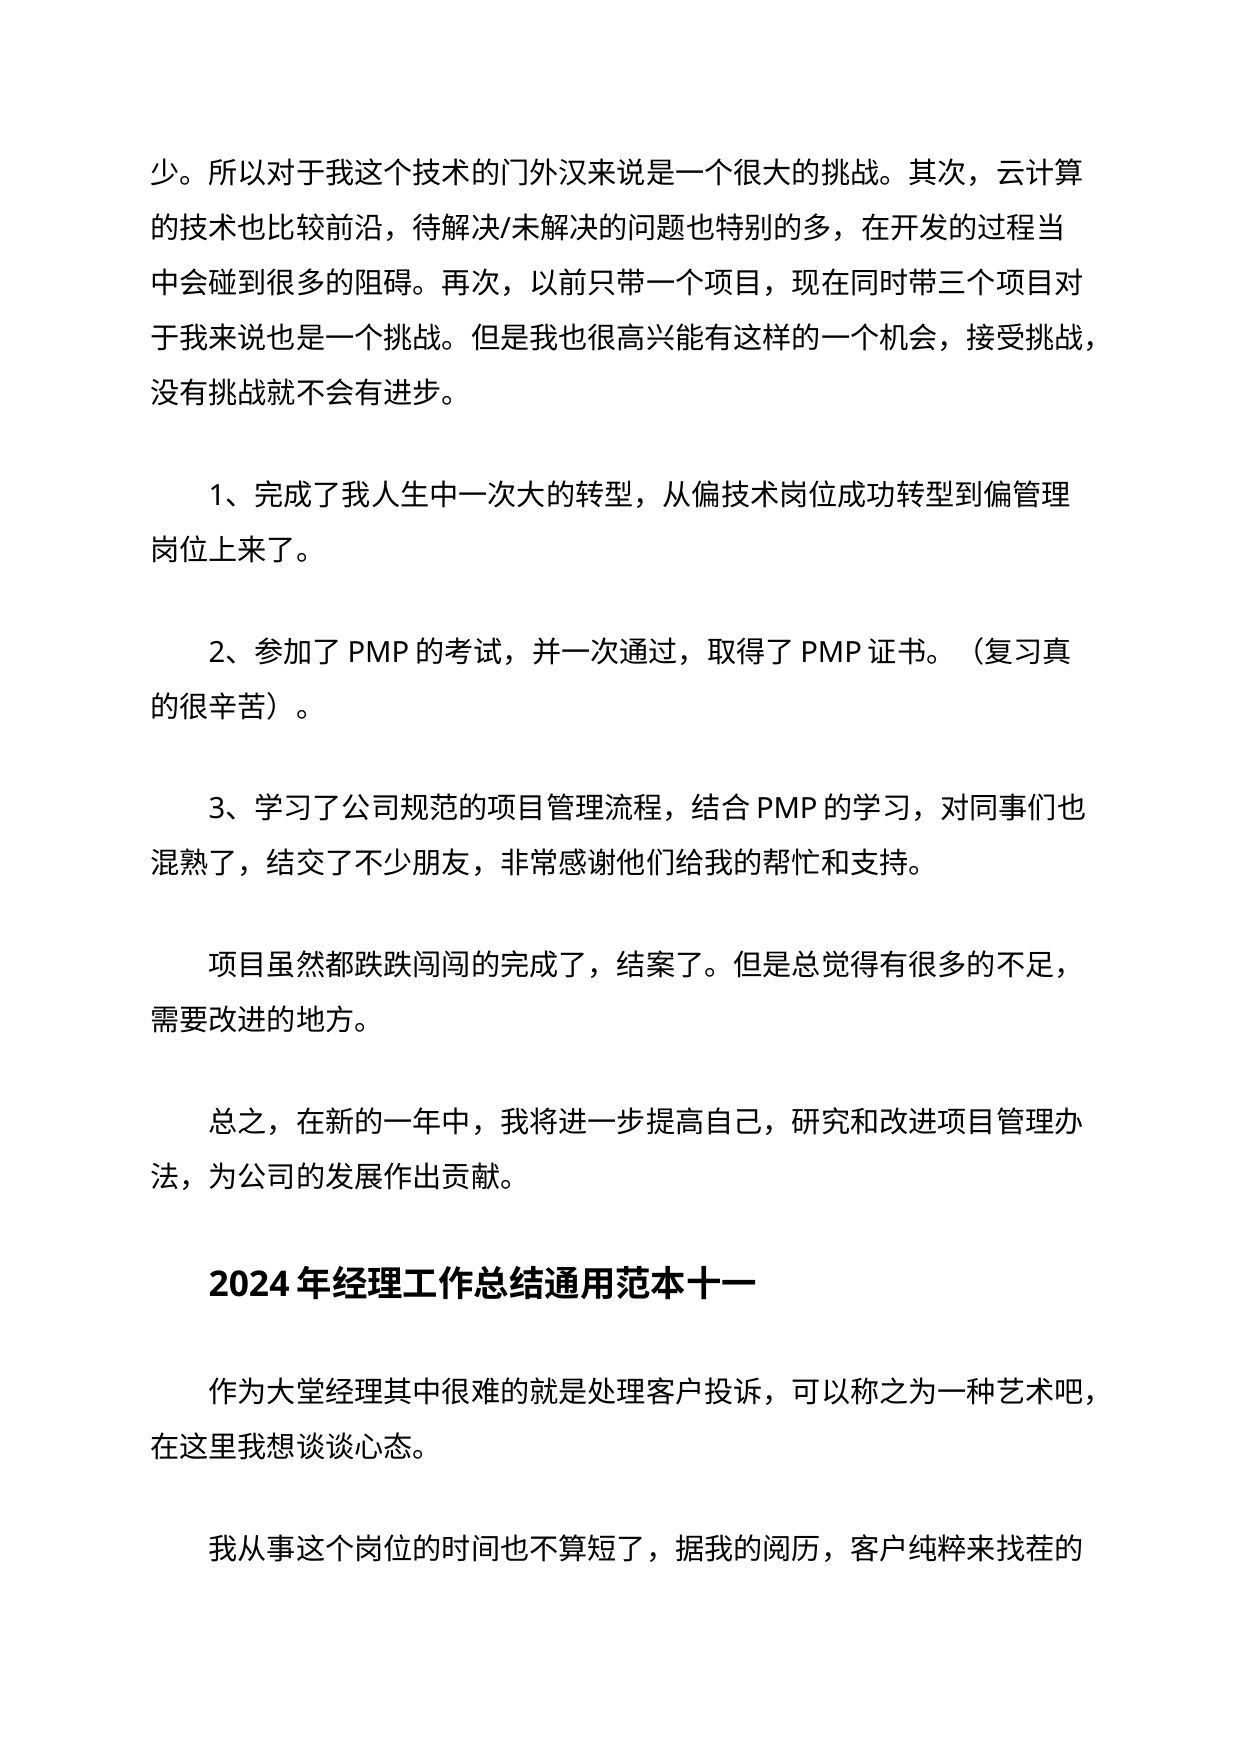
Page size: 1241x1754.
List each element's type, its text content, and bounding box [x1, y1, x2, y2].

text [150, 150, 1090, 412]
text 总之，在新的一年中，我将进一步提高自己，研究和改进项目管理办法，为公司的发展作出贡献。 [150, 1098, 1090, 1196]
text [150, 1525, 1090, 1568]
text 1、完成了我人生中一次大的转型，从偏技术岗位成功转型到偏管理岗位上来了。 [150, 471, 1090, 569]
text 作为大堂经理其中很难的就是处理客户投诉，可以称之为一种艺术吧，在这里我想谈谈心态。 [150, 1369, 1090, 1466]
text 2024年经理工作总结通用范本十一 [150, 1255, 1090, 1306]
text 2、参加了PMP的考试，并一次通过，取得了PMP证书。（复习真的很辛苦）。 [150, 628, 1090, 726]
text 3、学习了公司规范的项目管理流程，结合PMP的学习，对同事们也混熟了，结交了不少朋友，非常感谢他们给我的帮忙和支持。 [150, 785, 1090, 882]
text 项目虽然都跌跌闯闯的完成了，结案了。但是总觉得有很多的不足，需要改进的地方。 [150, 942, 1090, 1039]
